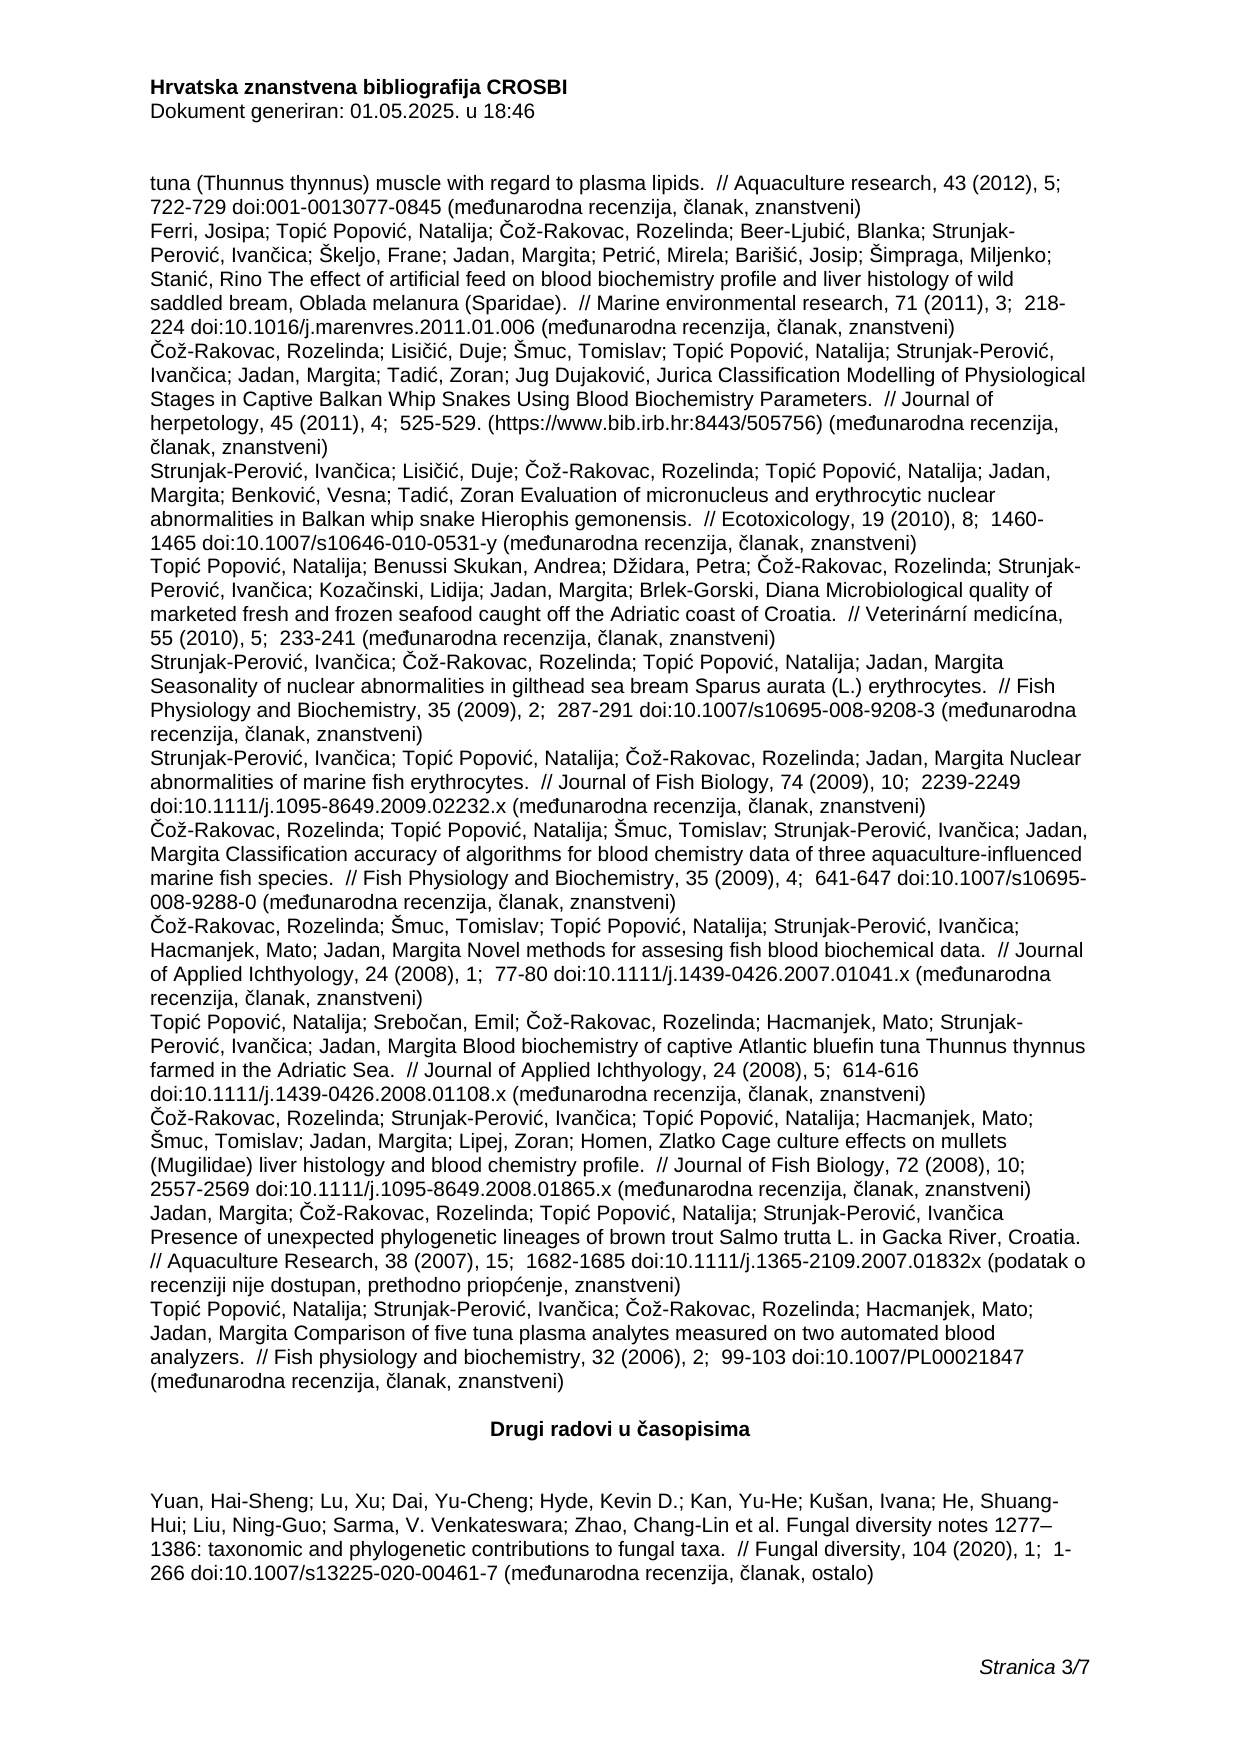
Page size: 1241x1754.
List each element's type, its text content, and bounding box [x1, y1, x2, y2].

text Čož-Rakovac, Rozelinda; Lisičić, Duje; Šmuc, Tomislav; Topić Popović, Natalija; Strunjak-Perović, Ivančica; Jadan, Margita; Tadić, Zoran; Jug Dujaković, Jurica [150, 339, 1090, 458]
text Jadan, Margita; Čož-Rakovac, Rozelinda; Topić Popović, Natalija; Strunjak-Perović, Ivančica [150, 1201, 1090, 1297]
text Čož-Rakovac, Rozelinda; Strunjak-Perović, Ivančica; Topić Popović, Natalija; Hacmanjek, Mato; Šmuc, Tomislav; Jadan, Margita; Lipej, Zoran; Homen, Zlatko [150, 1105, 1090, 1201]
text Topić Popović, Natalija; Benussi Skukan, Andrea; Džidara, Petra; Čož-Rakovac, Rozelinda; Strunjak-Perović, Ivančica; Kozačinski, Lidija; Jadan, Margita; Brlek-Gorski, Diana [150, 554, 1090, 650]
text Čož-Rakovac, Rozelinda; Topić Popović, Natalija; Šmuc, Tomislav; Strunjak-Perović, Ivančica; Jadan, Margita [150, 818, 1090, 914]
text Čož-Rakovac, Rozelinda; Šmuc, Tomislav; Topić Popović, Natalija; Strunjak-Perović, Ivančica; Hacmanjek, Mato; Jadan, Margita [150, 914, 1090, 1009]
text Ferri, Josipa; Topić Popović, Natalija; Čož-Rakovac, Rozelinda; Beer-Ljubić, Blanka; Strunjak-Perović, Ivančica; Škeljo, Frane; Jadan, Margita; Petrić, Mirela; Barišić, Josip; Šimpraga, Miljenko; Stanić, Rino [150, 219, 1090, 339]
subtitle Drugi radovi u časopisima [150, 1417, 1090, 1441]
text Strunjak-Perović, Ivančica; Lisičić, Duje; Čož-Rakovac, Rozelinda; Topić Popović, Natalija; Jadan, Margita; Benković, Vesna; Tadić, Zoran [150, 458, 1090, 554]
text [150, 171, 1090, 219]
text Strunjak-Perović, Ivančica; Čož-Rakovac, Rozelinda; Topić Popović, Natalija; Jadan, Margita [150, 650, 1090, 746]
text Strunjak-Perović, Ivančica; Topić Popović, Natalija; Čož-Rakovac, Rozelinda; Jadan, Margita [150, 746, 1090, 818]
text Yuan, Hai-Sheng; Lu, Xu; Dai, Yu-Cheng; Hyde, Kevin D.; Kan, Yu-He; Kušan, Ivana; He, Shuang-Hui; Liu, Ning-Guo; Sarma, V. Venkateswara; Zhao, Chang-Lin et al. [150, 1489, 1090, 1584]
text Topić Popović, Natalija; Srebočan, Emil; Čož-Rakovac, Rozelinda; Hacmanjek, Mato; Strunjak-Perović, Ivančica; Jadan, Margita [150, 1009, 1090, 1105]
text Topić Popović, Natalija; Strunjak-Perović, Ivančica; Čož-Rakovac, Rozelinda; Hacmanjek, Mato; Jadan, Margita [150, 1297, 1090, 1393]
